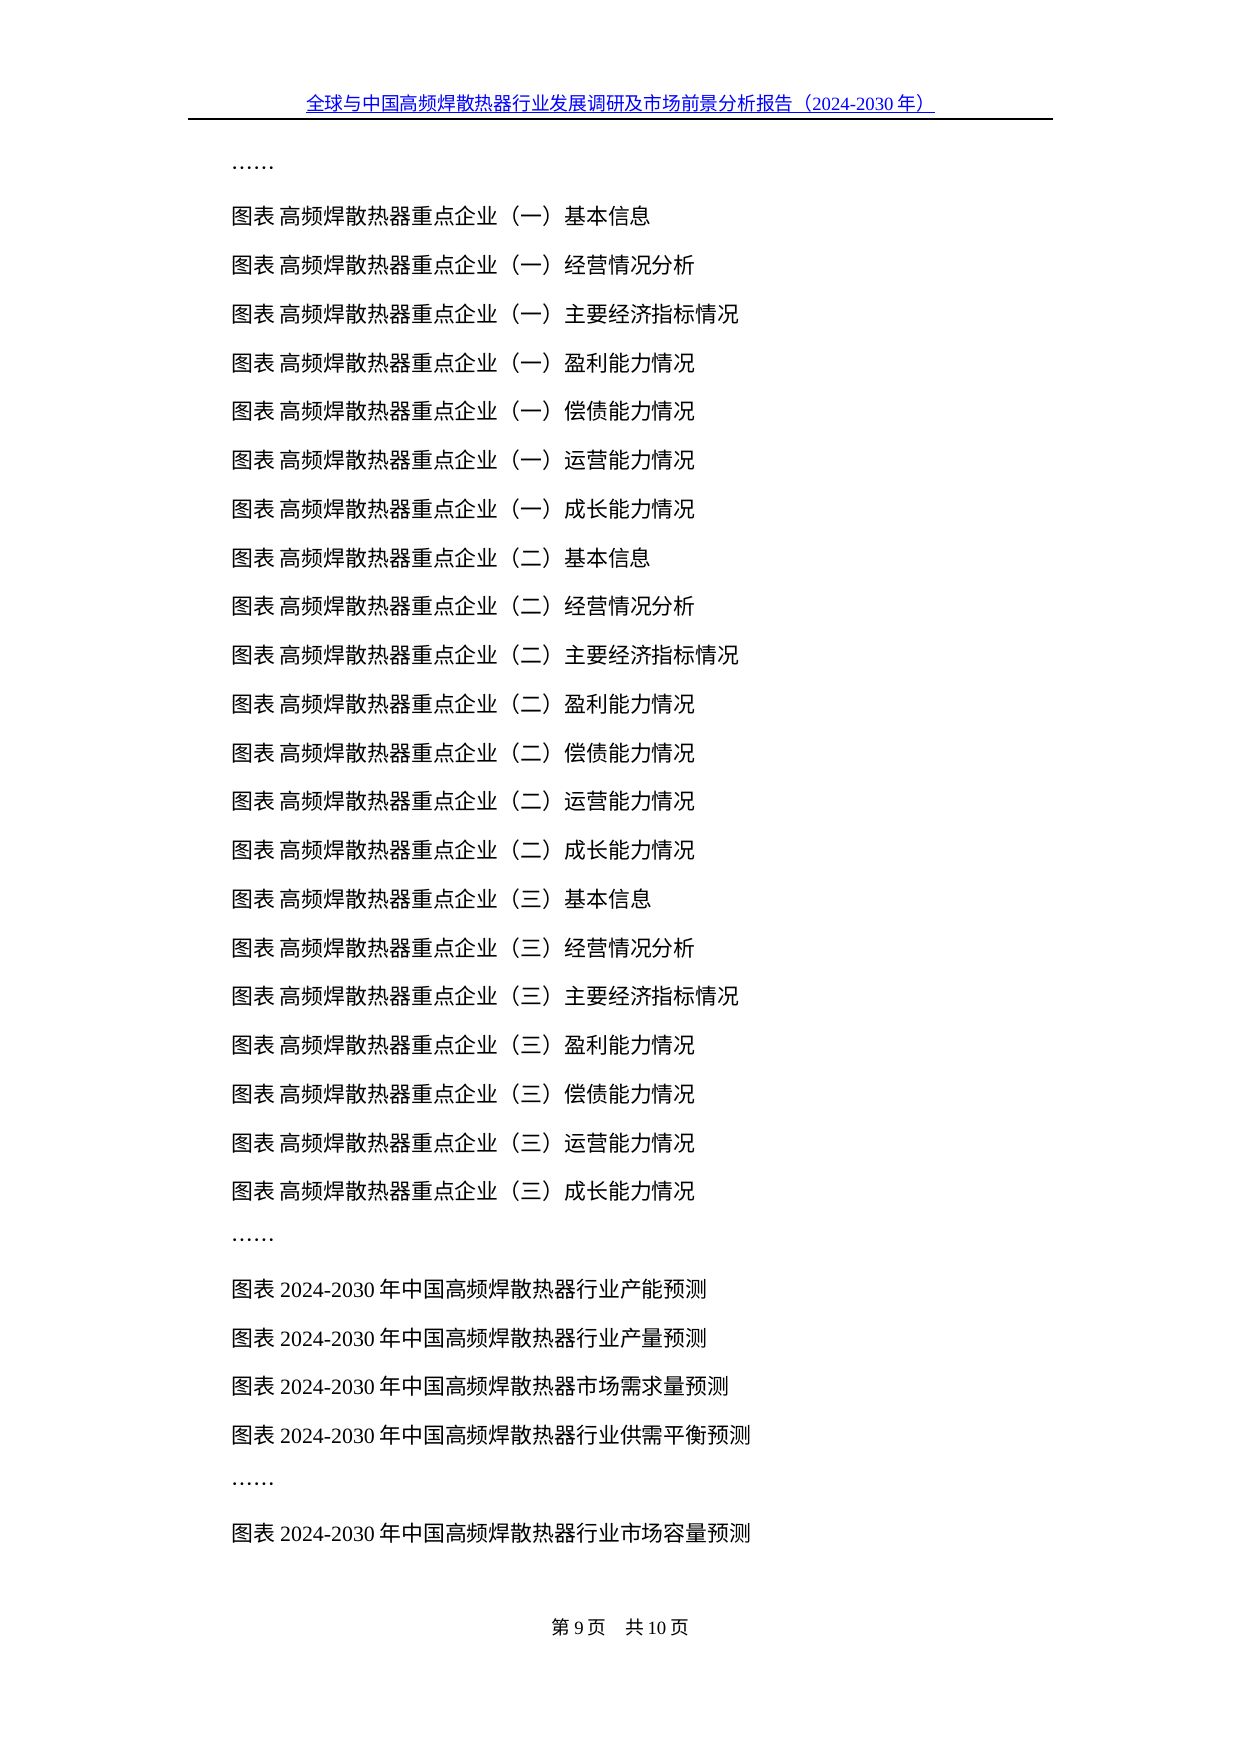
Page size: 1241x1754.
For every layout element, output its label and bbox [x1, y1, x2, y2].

text [187, 150, 1053, 1548]
